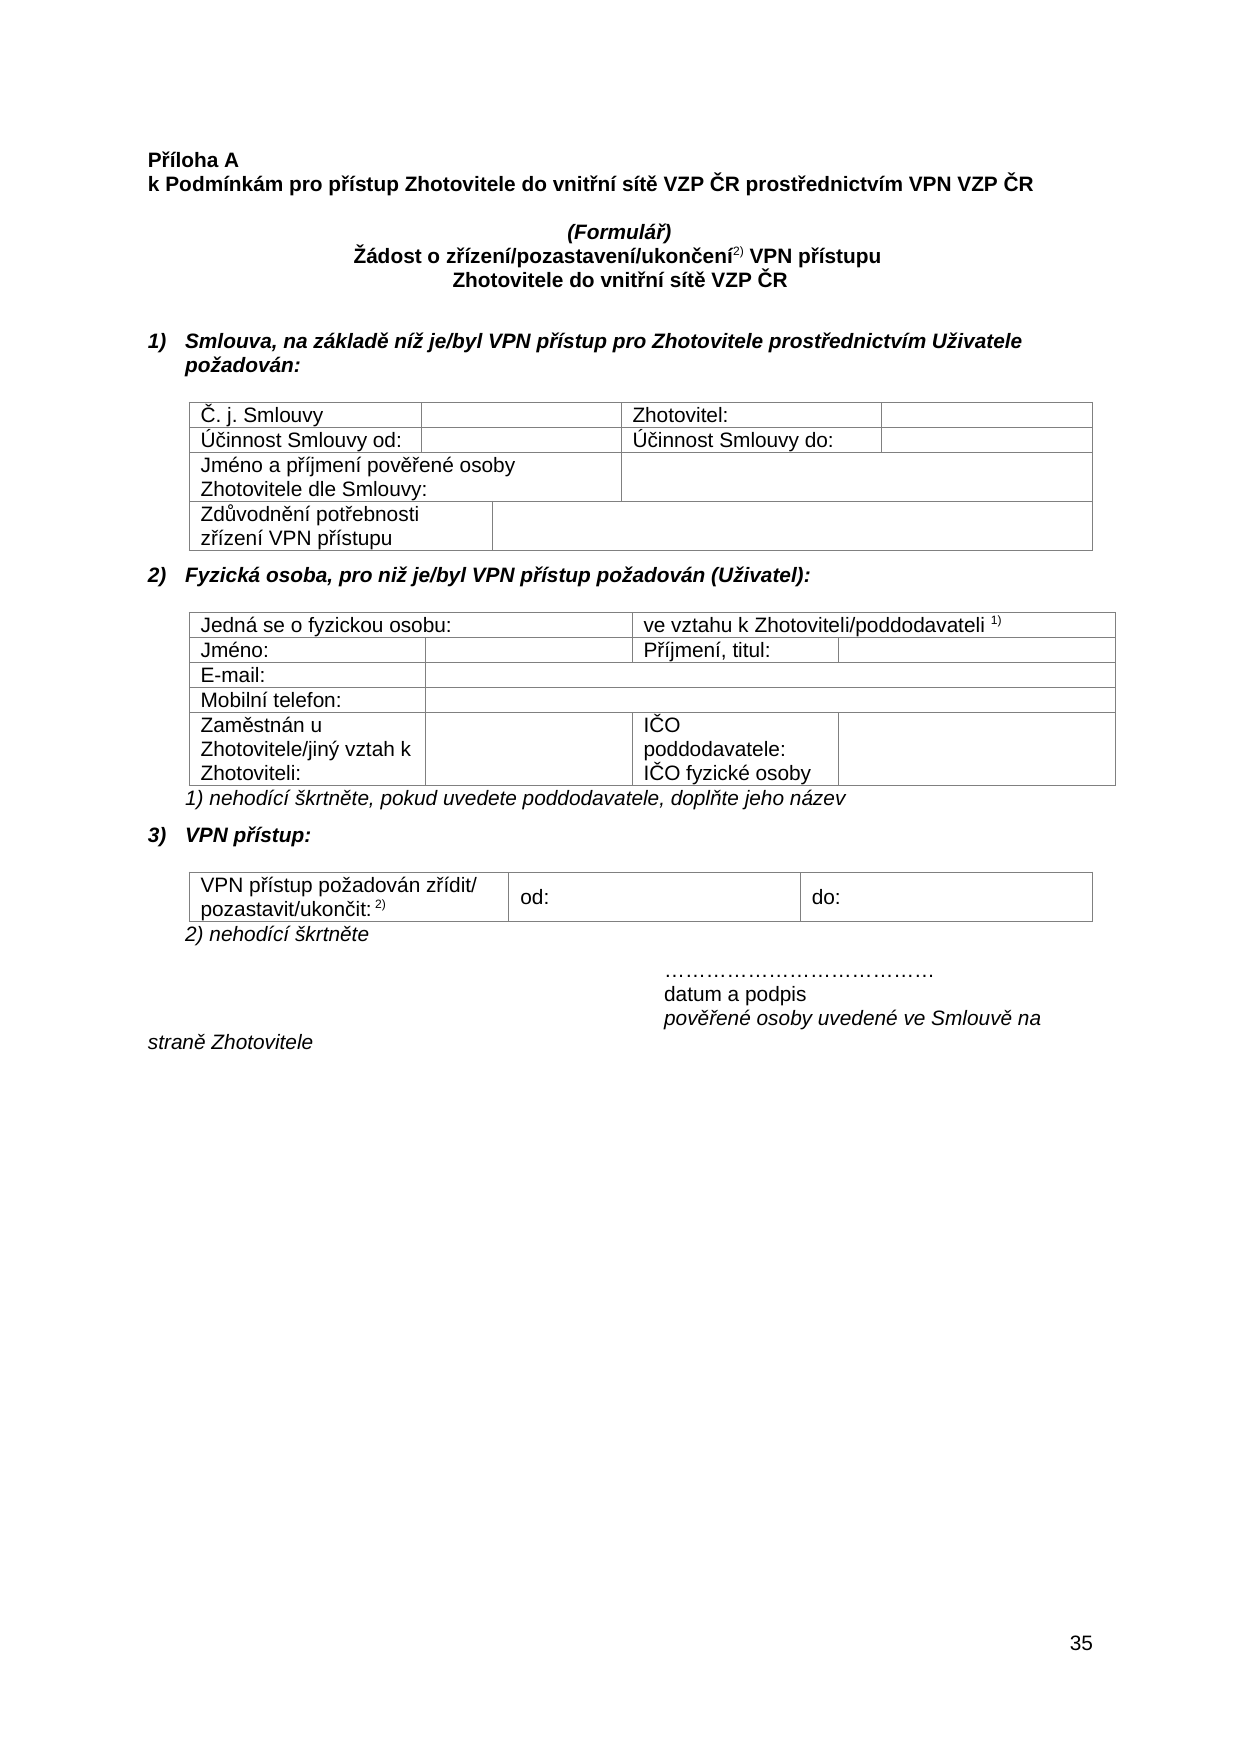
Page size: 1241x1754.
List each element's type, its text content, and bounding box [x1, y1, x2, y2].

table_cell Mobilní telefon: [190, 688, 425, 712]
table_cell IČO poddodavatele: IČO fyzické osoby [633, 713, 838, 785]
table_header Zhotovitel: [622, 403, 881, 427]
table_cell Jméno a příjmení pověřené osoby Zhotovitele dle Smlouvy: [190, 453, 621, 501]
table_header ve vztahu k Zhotoviteli/poddodavateli 1) [633, 613, 1115, 637]
table_cell [622, 453, 1092, 501]
table_cell [426, 688, 1115, 712]
text Žádost o zřízení/pozastavení/ukončení2) VPN přístupu Zhotovitele do vnitřní sítě VZP ČR [148, 243, 1092, 291]
table_cell [426, 663, 1115, 687]
text k Podmínkám pro přístup Zhotovitele do vnitřní sítě VZP ČR prostřednictvím VPN VZP ČR [148, 172, 1092, 196]
list 2) nehodící škrtněte [185, 922, 1092, 946]
table_header [422, 403, 621, 427]
table_cell Zdůvodnění potřebnosti zřízení VPN přístupu [190, 502, 492, 550]
table_cell [422, 428, 621, 452]
text (Formulář) [148, 219, 1092, 243]
table_header VPN přístup požadován zřídit/ pozastavit/ukončit: 2) [190, 873, 508, 921]
table_cell [493, 502, 1092, 550]
table_cell [839, 713, 1115, 785]
table_cell Účinnost Smlouvy do: [622, 428, 881, 452]
text datum a podpis [148, 982, 1092, 1006]
table_header od: [509, 873, 800, 921]
table_cell [839, 638, 1115, 662]
table_header Jedná se o fyzickou osobu: [190, 613, 632, 637]
text pověřené osoby uvedené ve Smlouvě na straně Zhotovitele [148, 1006, 1092, 1054]
list VPN přístup: [148, 823, 1092, 847]
table_cell E-mail: [190, 663, 425, 687]
text ………………………………… [148, 958, 1092, 982]
list Smlouva, na základě níž je/byl VPN přístup pro Zhotovitele prostřednictvím Uživatele požadován: [148, 329, 1092, 377]
table_cell Jméno: [190, 638, 425, 662]
text Příloha A [148, 148, 1092, 172]
table_header Č. j. Smlouvy [190, 403, 421, 427]
table_cell Účinnost Smlouvy od: [190, 428, 421, 452]
table_cell Zaměstnán u Zhotovitele/jiný vztah k Zhotoviteli: [190, 713, 425, 785]
list Fyzická osoba, pro niž je/byl VPN přístup požadován (Uživatel): [148, 563, 1092, 587]
table_cell Příjmení, titul: [633, 638, 838, 662]
table_cell [426, 638, 632, 662]
table_header [882, 403, 1092, 427]
table_cell [426, 713, 632, 785]
table_header do: [801, 873, 1092, 921]
table_cell [882, 428, 1092, 452]
list 1) nehodící škrtněte, pokud uvedete poddodavatele, doplňte jeho název [185, 786, 1092, 810]
